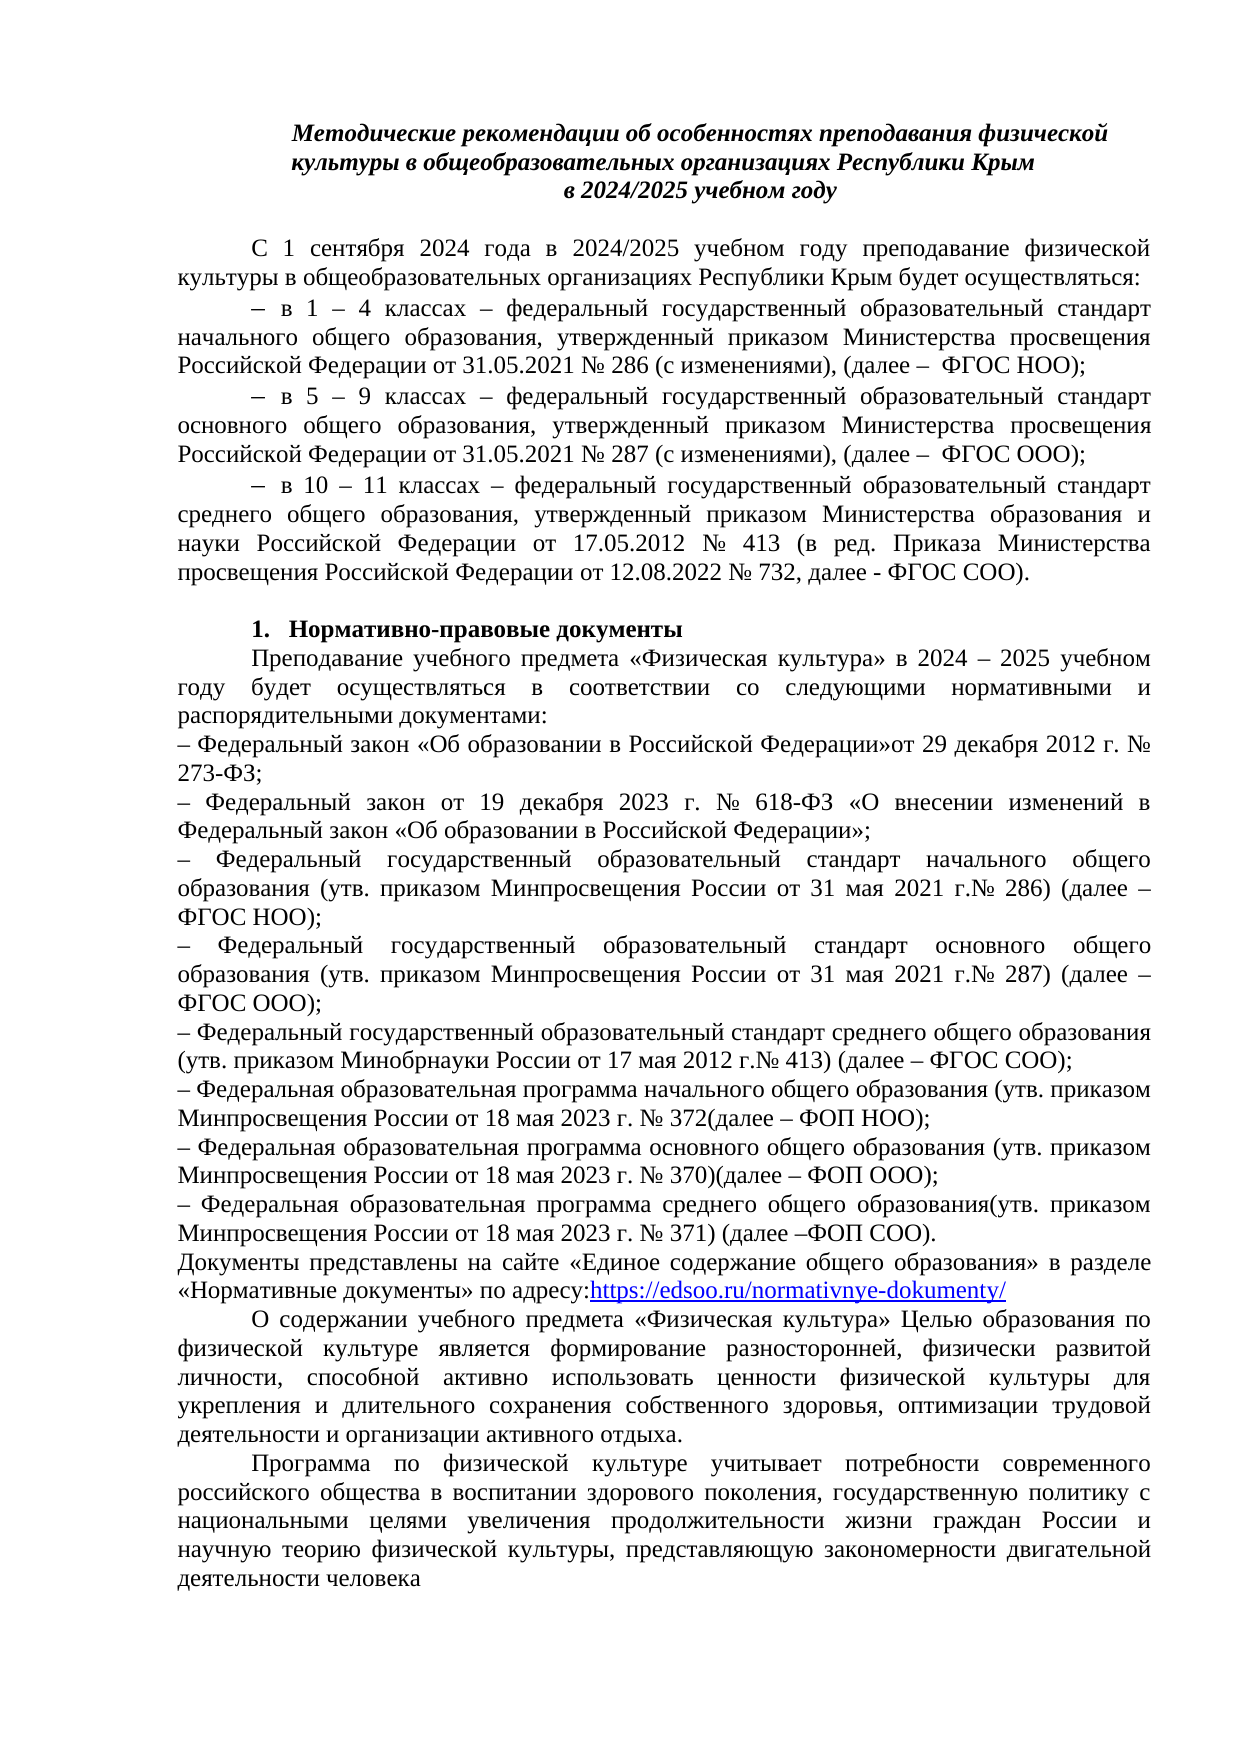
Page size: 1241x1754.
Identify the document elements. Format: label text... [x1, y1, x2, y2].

text Документы представлены на сайте «Единое содержание общего образования» в разделе «Нормативные документы» по адресу:https://edsoo.ru/normativnye-dokumenty/ [177, 1247, 1152, 1304]
text Программа по физической культуре учитывает потребности современного российского общества в воспитании здорового поколения, государственную политику с национальными целями увеличения продолжительности жизни граждан России и научную теорию физической культуры, представляющую закономерности двигательной деятельности человека [177, 1448, 1152, 1592]
text – Федеральный государственный образовательный стандарт основного общего образования (утв. приказом Минпросвещения России от 31 мая 2021 г.№ 287) (далее – ФГОС ООО); [177, 930, 1152, 1017]
text – Федеральный государственный образовательный стандарт среднего общего образования (утв. приказом Минобрнауки России от 17 мая 2012 г.№ 413) (далее – ФГОС СОО); [177, 1017, 1152, 1074]
text Методические рекомендации об особенностях преподавания физической культуры в общеобразовательных организациях Республики Крым [177, 118, 1152, 176]
text – Федеральный закон «Об образовании в Российской Федерации»от 29 декабря 2012 г. № 273-ФЗ; [177, 729, 1152, 787]
text Преподавание учебного предмета «Физическая культура» в 2024 – 2025 учебном году будет осуществляться в соответствии со следующими нормативными и распорядительными документами: [177, 643, 1152, 729]
list в 10 – 11 классах – федеральный государственный образовательный стандарт среднего общего образования, утвержденный приказом Министерства образования и науки Российской Федерации от 17.05.2012 № 413 (в ред. Приказа Министерства просвещения Российской Федерации от 12.08.2022 № 732, далее - ФГОС СОО). [177, 468, 1152, 585]
text – Федеральная образовательная программа начального общего образования (утв. приказом Минпросвещения России от 18 мая 2023 г. № 372(далее – ФОП НОО); [177, 1074, 1152, 1132]
text – Федеральный государственный образовательный стандарт начального общего образования (утв. приказом Минпросвещения России от 31 мая 2021 г.№ 286) (далее – ФГОС НОО); [177, 844, 1152, 930]
text – Федеральный закон от 19 декабря 2023 г. № 618-ФЗ «О внесении изменений в Федеральный закон «Об образовании в Российской Федерации»; [177, 787, 1152, 844]
list в 5 – 9 классах – федеральный государственный образовательный стандарт основного общего образования, утвержденный приказом Министерства просвещения Российской Федерации от 31.05.2021 № 287 (с изменениями), (далее – ФГОС ООО); [177, 379, 1152, 468]
text О содержании учебного предмета «Физическая культура» Целью образования по физической культуре является формирование разносторонней, физически развитой личности, способной активно использовать ценности физической культуры для укрепления и длительного сохранения собственного здоровья, оптимизации трудовой деятельности и организации активного отдыха. [177, 1304, 1152, 1448]
text – Федеральная образовательная программа среднего общего образования(утв. приказом Минпросвещения России от 18 мая 2023 г. № 371) (далее –ФОП СОО). [177, 1189, 1152, 1247]
list в 1 – 4 классах – федеральный государственный образовательный стандарт начального общего образования, утвержденный приказом Министерства просвещения Российской Федерации от 31.05.2021 № 286 (с изменениями), (далее – ФГОС НОО); [177, 291, 1152, 379]
text С 1 сентября 2024 года в 2024/2025 учебном году преподавание физической культуры в общеобразовательных организациях Республики Крым будет осуществляться: [177, 233, 1152, 291]
text – Федеральная образовательная программа основного общего образования (утв. приказом Минпросвещения России от 18 мая 2023 г. № 370)(далее – ФОП ООО); [177, 1132, 1152, 1189]
text в 2024/2025 учебном году [177, 176, 1152, 204]
list Нормативно-правовые документы [251, 614, 1152, 643]
